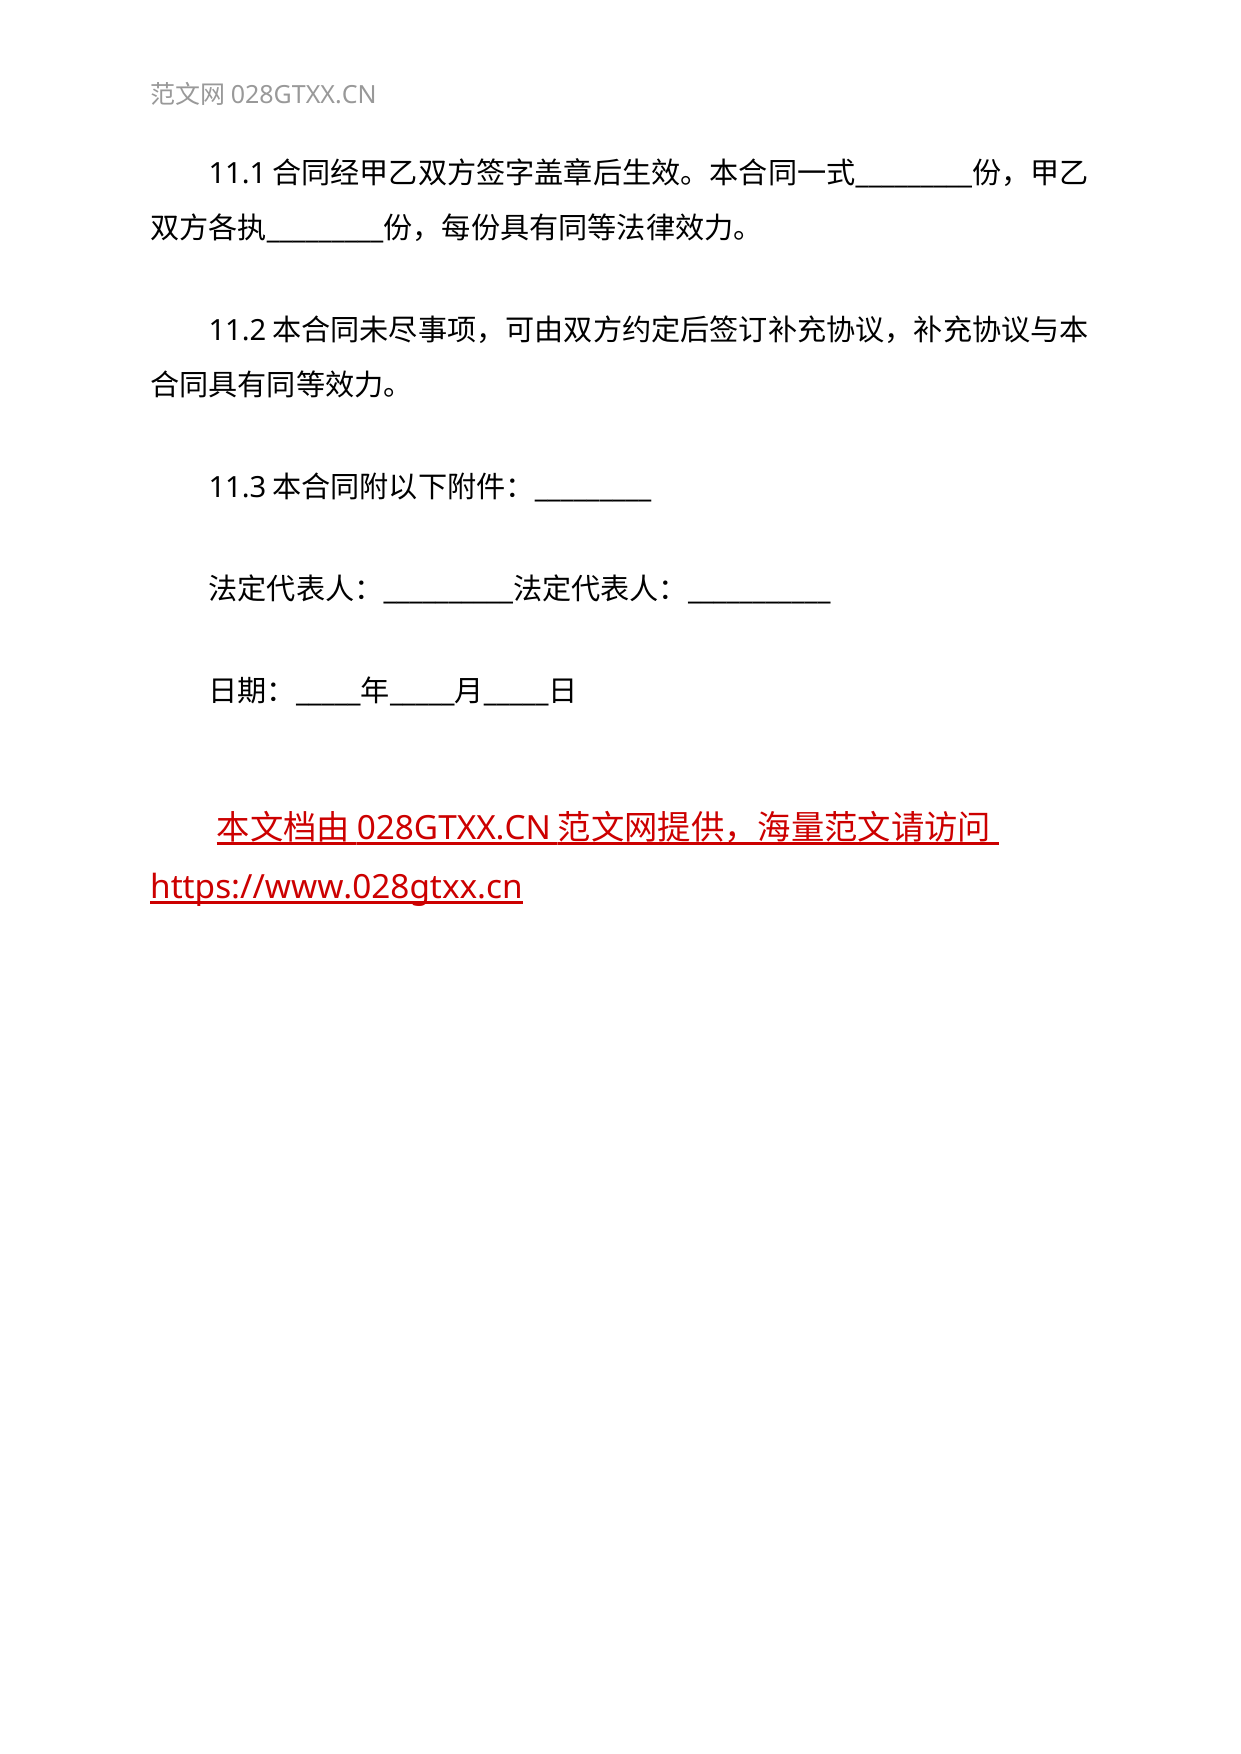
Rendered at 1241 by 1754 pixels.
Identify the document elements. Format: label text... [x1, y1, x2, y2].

text 11.3本合同附以下附件：_________ [150, 464, 1090, 506]
text 本文档由028GTXX.CN范文网提供，海量范文请访问 https://www.028gtxx.cn [150, 801, 1090, 908]
text 11.2本合同未尽事项，可由双方约定后签订补充协议，补充协议与本合同具有同等效力。 [150, 307, 1090, 404]
text 法定代表人：__________法定代表人：___________ [150, 566, 1090, 608]
text 11.1合同经甲乙双方签字盖章后生效。本合同一式_________份，甲乙双方各执_________份，每份具有同等法律效力。 [150, 150, 1090, 247]
text 日期：_____年_____月_____日 [150, 668, 1090, 710]
